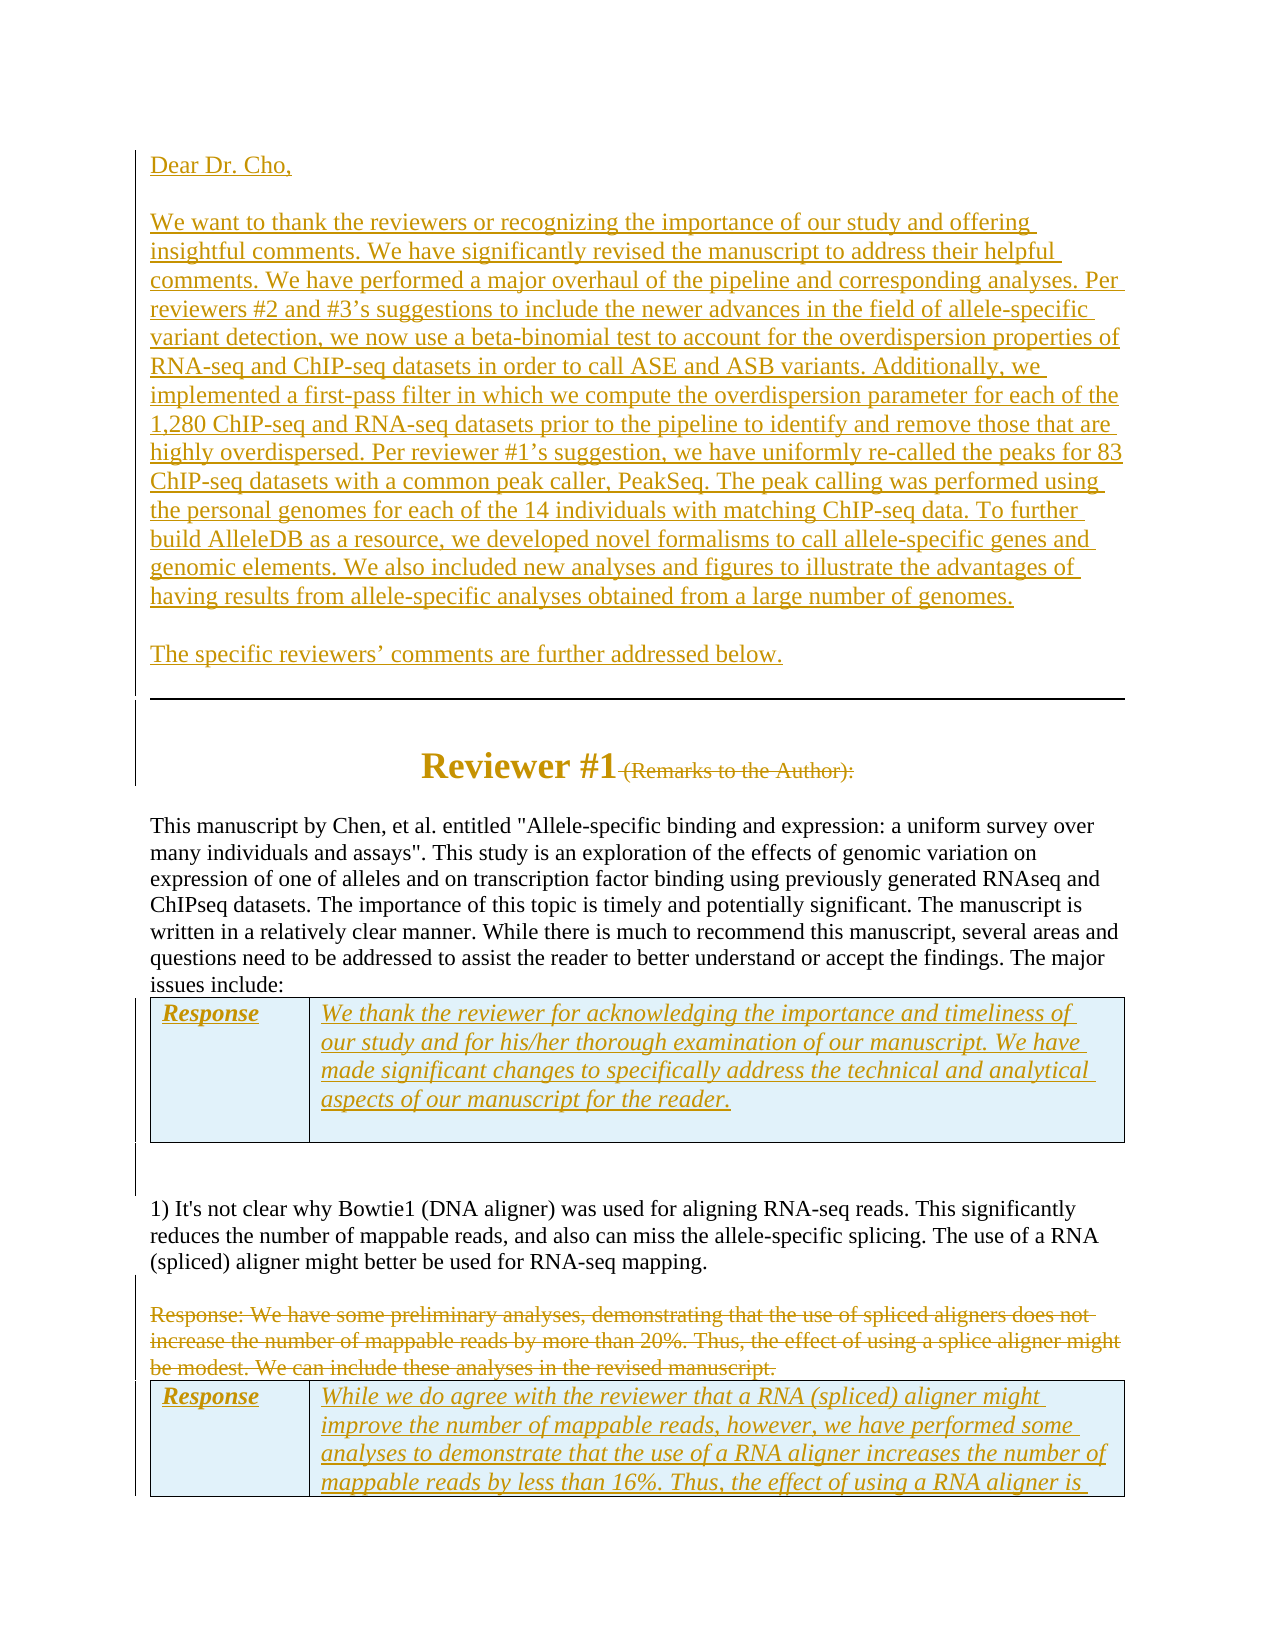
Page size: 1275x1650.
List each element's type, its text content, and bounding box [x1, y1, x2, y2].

text Reviewer #1 [150, 743, 1125, 786]
text 1) It's not clear why Bowtie1 (DNA aligner) was used for aligning RNA-seq reads. This significantly reduces the number of mappable reads, and also can miss the allele-specific splicing. The use of a RNA (spliced) aligner might better be used for RNA-seq mapping. [150, 1196, 1125, 1274]
text This manuscript by Chen, et al. entitled "Allele-specific binding and expression: a uniform survey over many individuals and assays". This study is an exploration of the effects of genomic variation on expression of one of alleles and on transcription factor binding using previously generated RNAseq and ChIPseq datasets. The importance of this topic is timely and potentially significant. The manuscript is written in a relatively clear manner. While there is much to recommend this manuscript, several areas and questions need to be addressed to assist the reader to better understand or accept the findings. The major issues include: [150, 812, 1125, 997]
